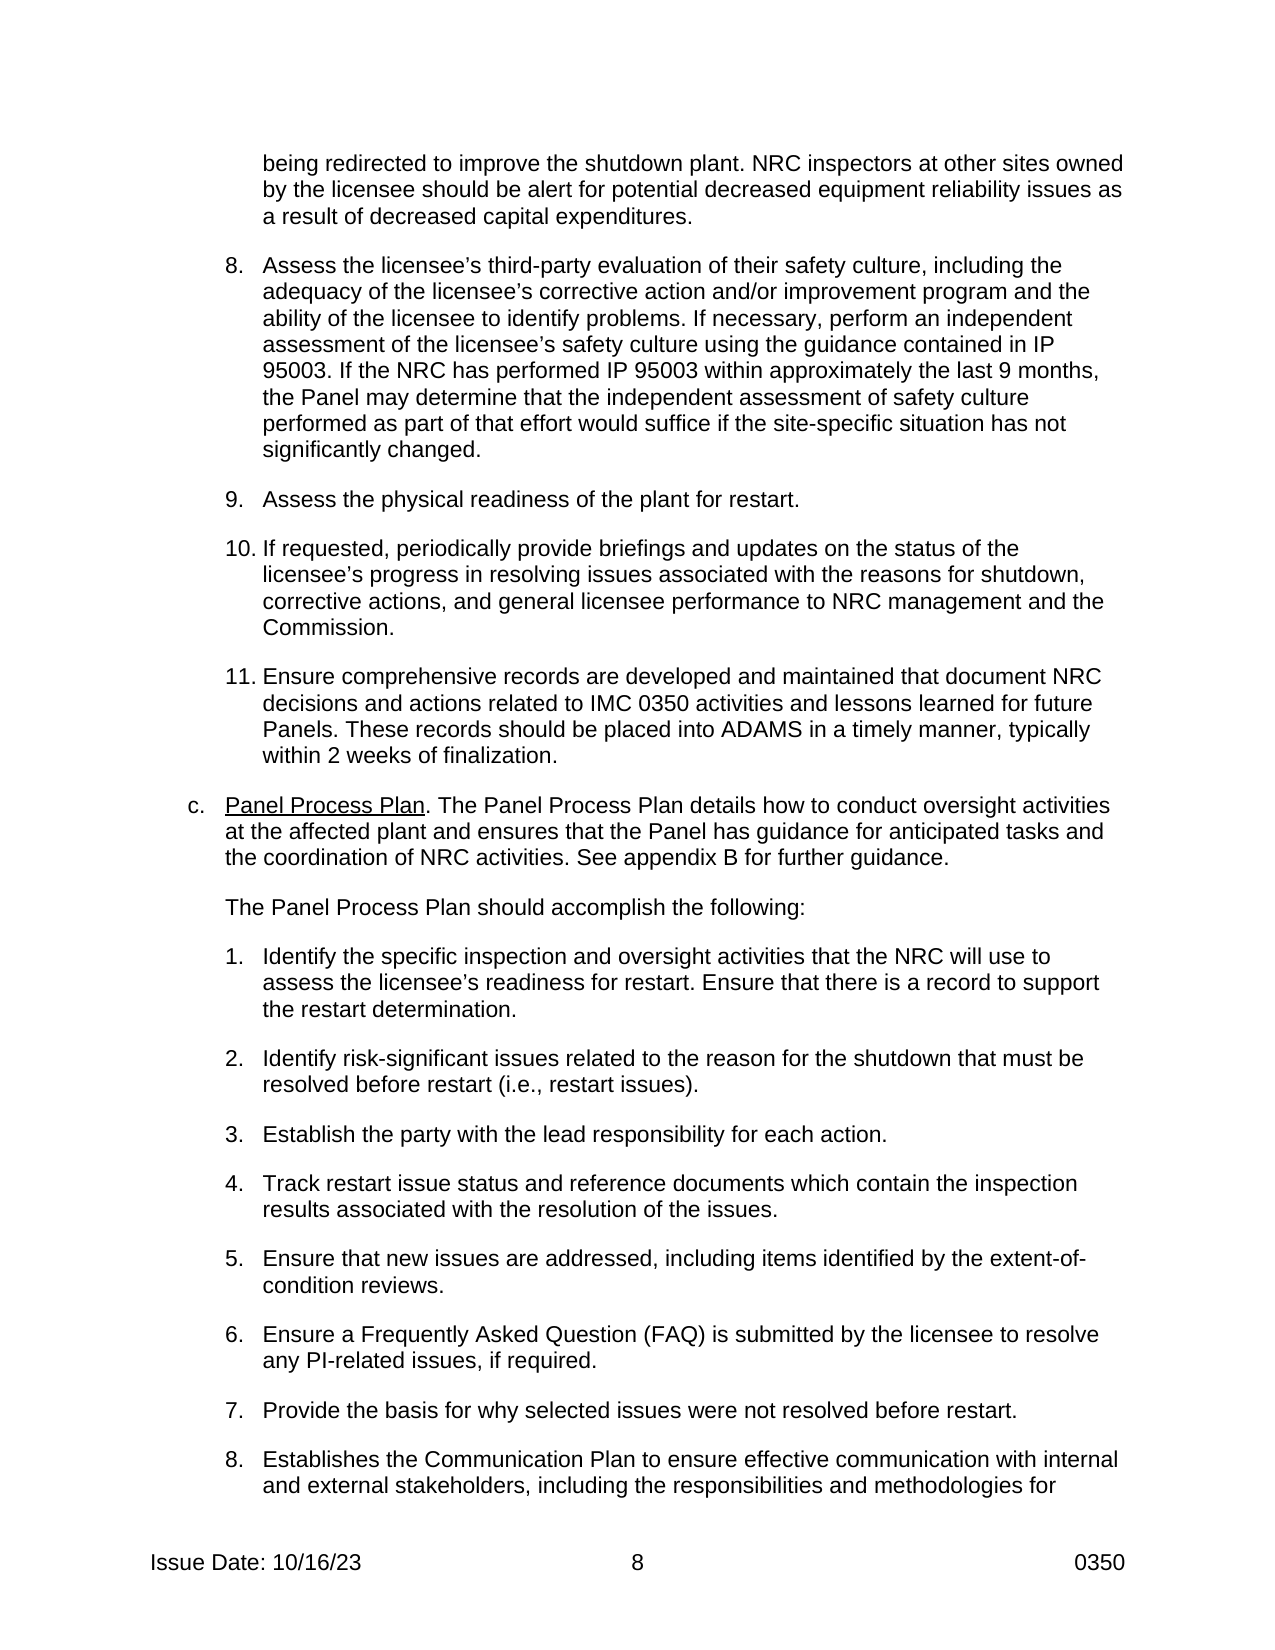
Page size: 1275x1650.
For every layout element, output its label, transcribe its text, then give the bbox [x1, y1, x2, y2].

list Track restart issue status and reference documents which contain the inspection results associated with the resolution of the issues. [225, 1170, 1125, 1222]
text The Panel Process Plan should accomplish the following: [225, 894, 1125, 920]
list Ensure comprehensive records are developed and maintained that document NRC decisions and actions related to IMC 0350 activities and lessons learned for future Panels. These records should be placed into ADAMS in a timely manner, typically within 2 weeks of finalization. [225, 663, 1125, 769]
list Establish the party with the lead responsibility for each action. [225, 1121, 1125, 1147]
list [225, 1446, 1125, 1499]
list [225, 150, 1125, 229]
list Identify risk-significant issues related to the reason for the shutdown that must be resolved before restart (i.e., restart issues). [225, 1045, 1125, 1098]
list Provide the basis for why selected issues were not resolved before restart. [225, 1397, 1125, 1423]
list If requested, periodically provide briefings and updates on the status of the licensee’s progress in resolving issues associated with the reasons for shutdown, corrective actions, and general licensee performance to NRC management and the Commission. [225, 535, 1125, 640]
list Ensure a Frequently Asked Question (FAQ) is submitted by the licensee to resolve any PI-related issues, if required. [225, 1321, 1125, 1374]
list Assess the physical readiness of the plant for restart. [225, 486, 1125, 512]
list Identify the specific inspection and oversight activities that the NRC will use to assess the licensee’s readiness for restart. Ensure that there is a record to support the restart determination. [225, 943, 1125, 1022]
list Assess the licensee’s third-party evaluation of their safety culture, including the adequacy of the licensee’s corrective action and/or improvement program and the ability of the licensee to identify problems. If necessary, perform an independent assessment of the licensee’s safety culture using the guidance contained in IP 95003. If the NRC has performed IP 95003 within approximately the last 9 months, the Panel may determine that the independent assessment of safety culture performed as part of that effort would suffice if the site-specific situation has not significantly changed. [225, 252, 1125, 463]
list Ensure that new issues are addressed, including items identified by the extent-of-condition reviews. [225, 1245, 1125, 1298]
list Panel Process Plan. The Panel Process Plan details how to conduct oversight activities at the affected plant and ensures that the Panel has guidance for anticipated tasks and the coordination of NRC activities. See appendix B for further guidance. [187, 792, 1125, 871]
